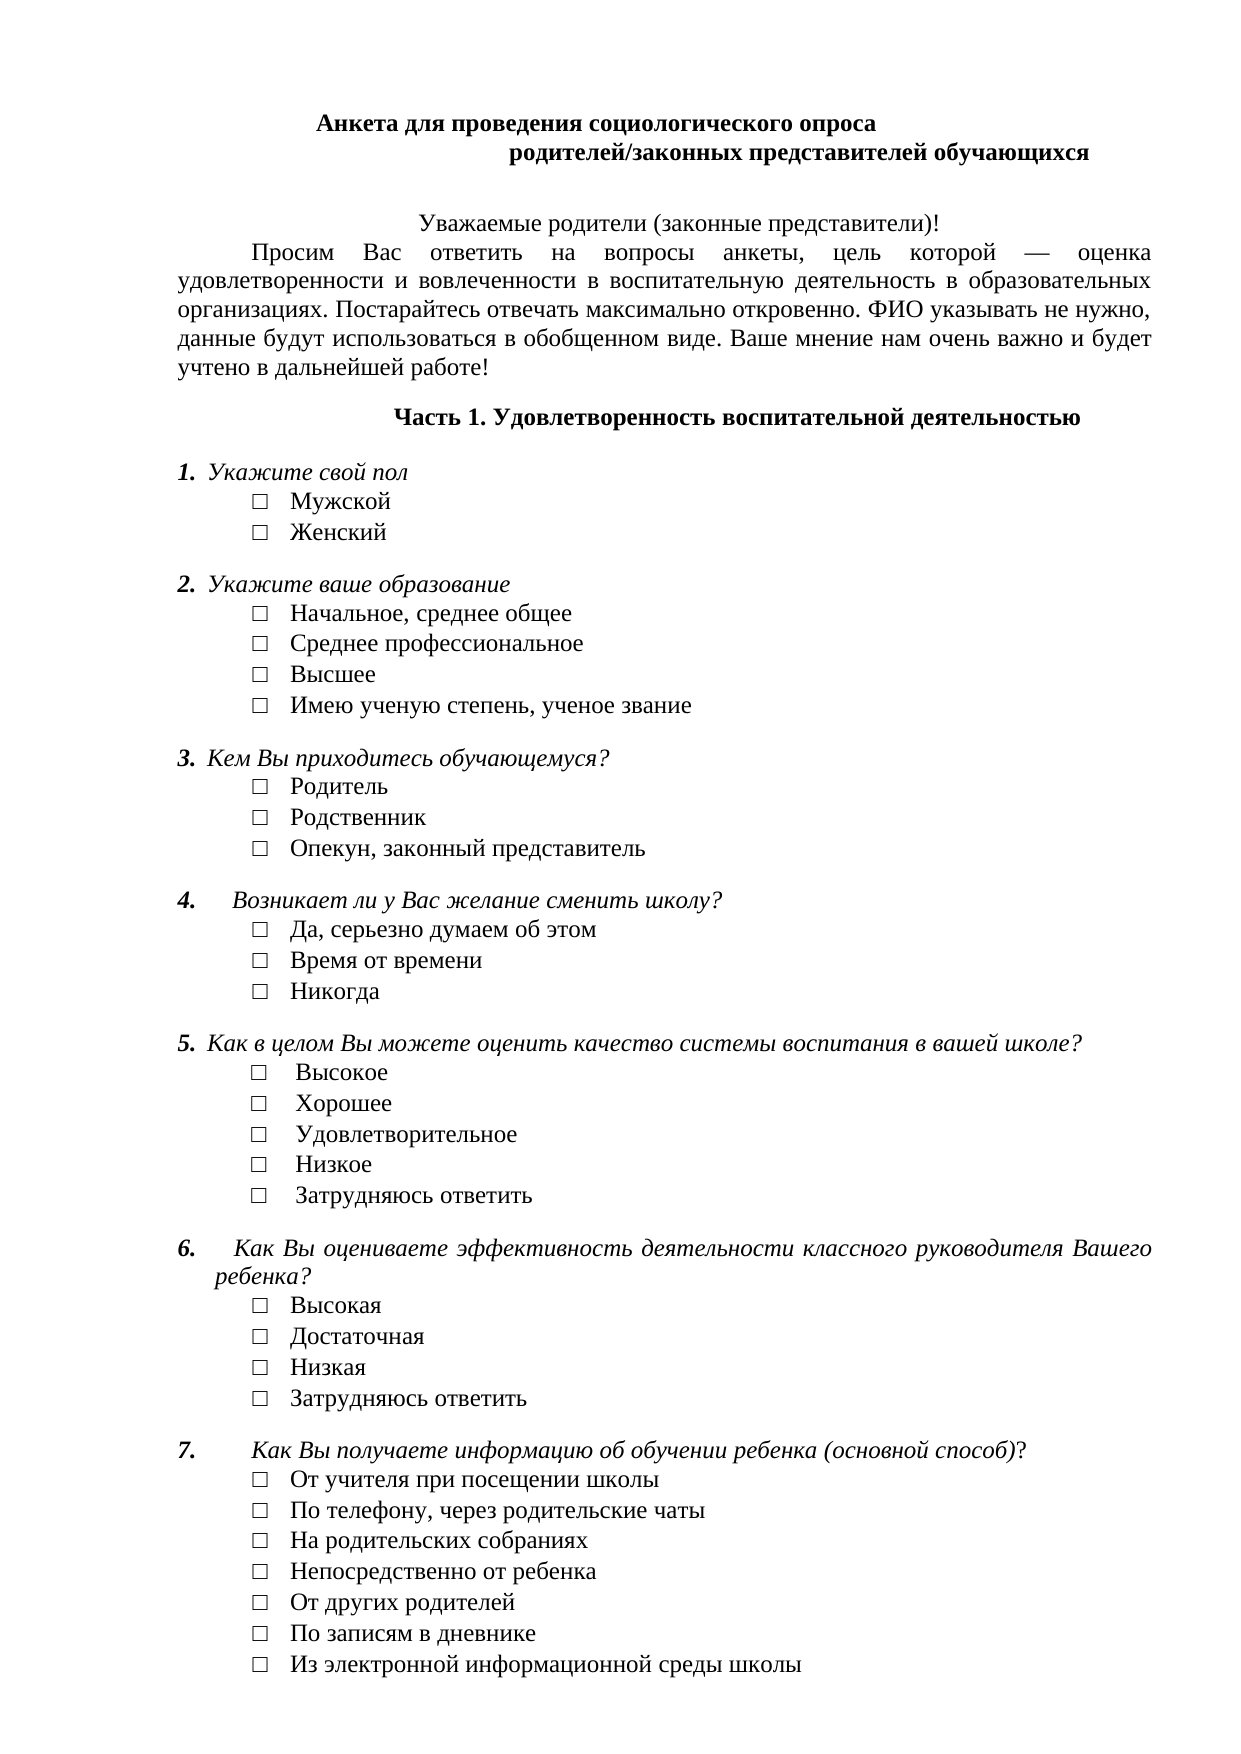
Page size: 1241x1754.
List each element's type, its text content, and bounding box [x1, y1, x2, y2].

text Уважаемые родители (законные представители)! [418, 208, 1166, 237]
list Затрудняюсь ответить [251, 1180, 1166, 1211]
list Удовлетворительное [251, 1119, 1166, 1149]
list Никогда [252, 976, 1166, 1007]
list Время от времени [252, 945, 1166, 976]
list Из электронной информационной среды школы [252, 1649, 1166, 1680]
list Имею ученую степень, ученое звание [252, 690, 1166, 721]
list Начальное, среднее общее [252, 598, 1166, 628]
list От учителя при посещении школы [252, 1464, 1166, 1495]
list Женский [252, 517, 1166, 547]
list Как в целом Вы можете оценить качество системы воспитания в вашей школе? [177, 1028, 1166, 1057]
list Достаточная [252, 1321, 1166, 1352]
list Непосредственно от ребенка [252, 1556, 1166, 1587]
list Затрудняюсь ответить [252, 1383, 1166, 1413]
list Как Вы оцениваете эффективность деятельности классного руководителя Вашего ребенка? [177, 1233, 1152, 1290]
title Анкета для проведения социологического опроса родителей/законных представителей обучающихся [316, 108, 1089, 166]
text Просим Вас ответить на вопросы анкеты, цель которой — оценка удовлетворенности и вовлеченности в воспитательную деятельность в образовательных организациях. Постарайтесь отвечать максимально откровенно. ФИО указывать не нужно, данные будут использоваться в обобщенном виде. Ваше мнение нам очень важно и будет учтено в дальнейшей работе! [177, 237, 1151, 380]
list Опекун, законный представитель [252, 833, 1166, 864]
list Высокая [252, 1290, 1166, 1321]
list Кем Вы приходитесь обучающемуся? [177, 743, 1166, 771]
list Мужской [252, 486, 1166, 517]
list Укажите ваше образование [177, 569, 1166, 598]
list Возникает ли у Вас желание сменить школу? [177, 885, 1166, 914]
list Среднее профессиональное [252, 628, 1166, 659]
list Низкое [251, 1149, 1166, 1180]
list По телефону, через родительские чаты [252, 1495, 1166, 1526]
list На родительских собраниях [252, 1526, 1166, 1556]
list Хорошее [251, 1088, 1166, 1119]
list Как Вы получаете информацию об обучении ребенка (основной способ)? [177, 1435, 1166, 1464]
list От других родителей [252, 1587, 1166, 1618]
text Часть 1. Удовлетворенность воспитательной деятельностью [393, 402, 1166, 431]
list Родитель [252, 771, 1166, 802]
list Низкая [252, 1352, 1166, 1383]
list Родственник [252, 802, 1166, 833]
list Укажите свой пол [177, 457, 1166, 486]
list Высокое [251, 1057, 1166, 1088]
list Да, серьезно думаем об этом [252, 914, 1166, 945]
list По записям в дневнике [252, 1618, 1166, 1649]
list Высшее [252, 659, 1166, 690]
